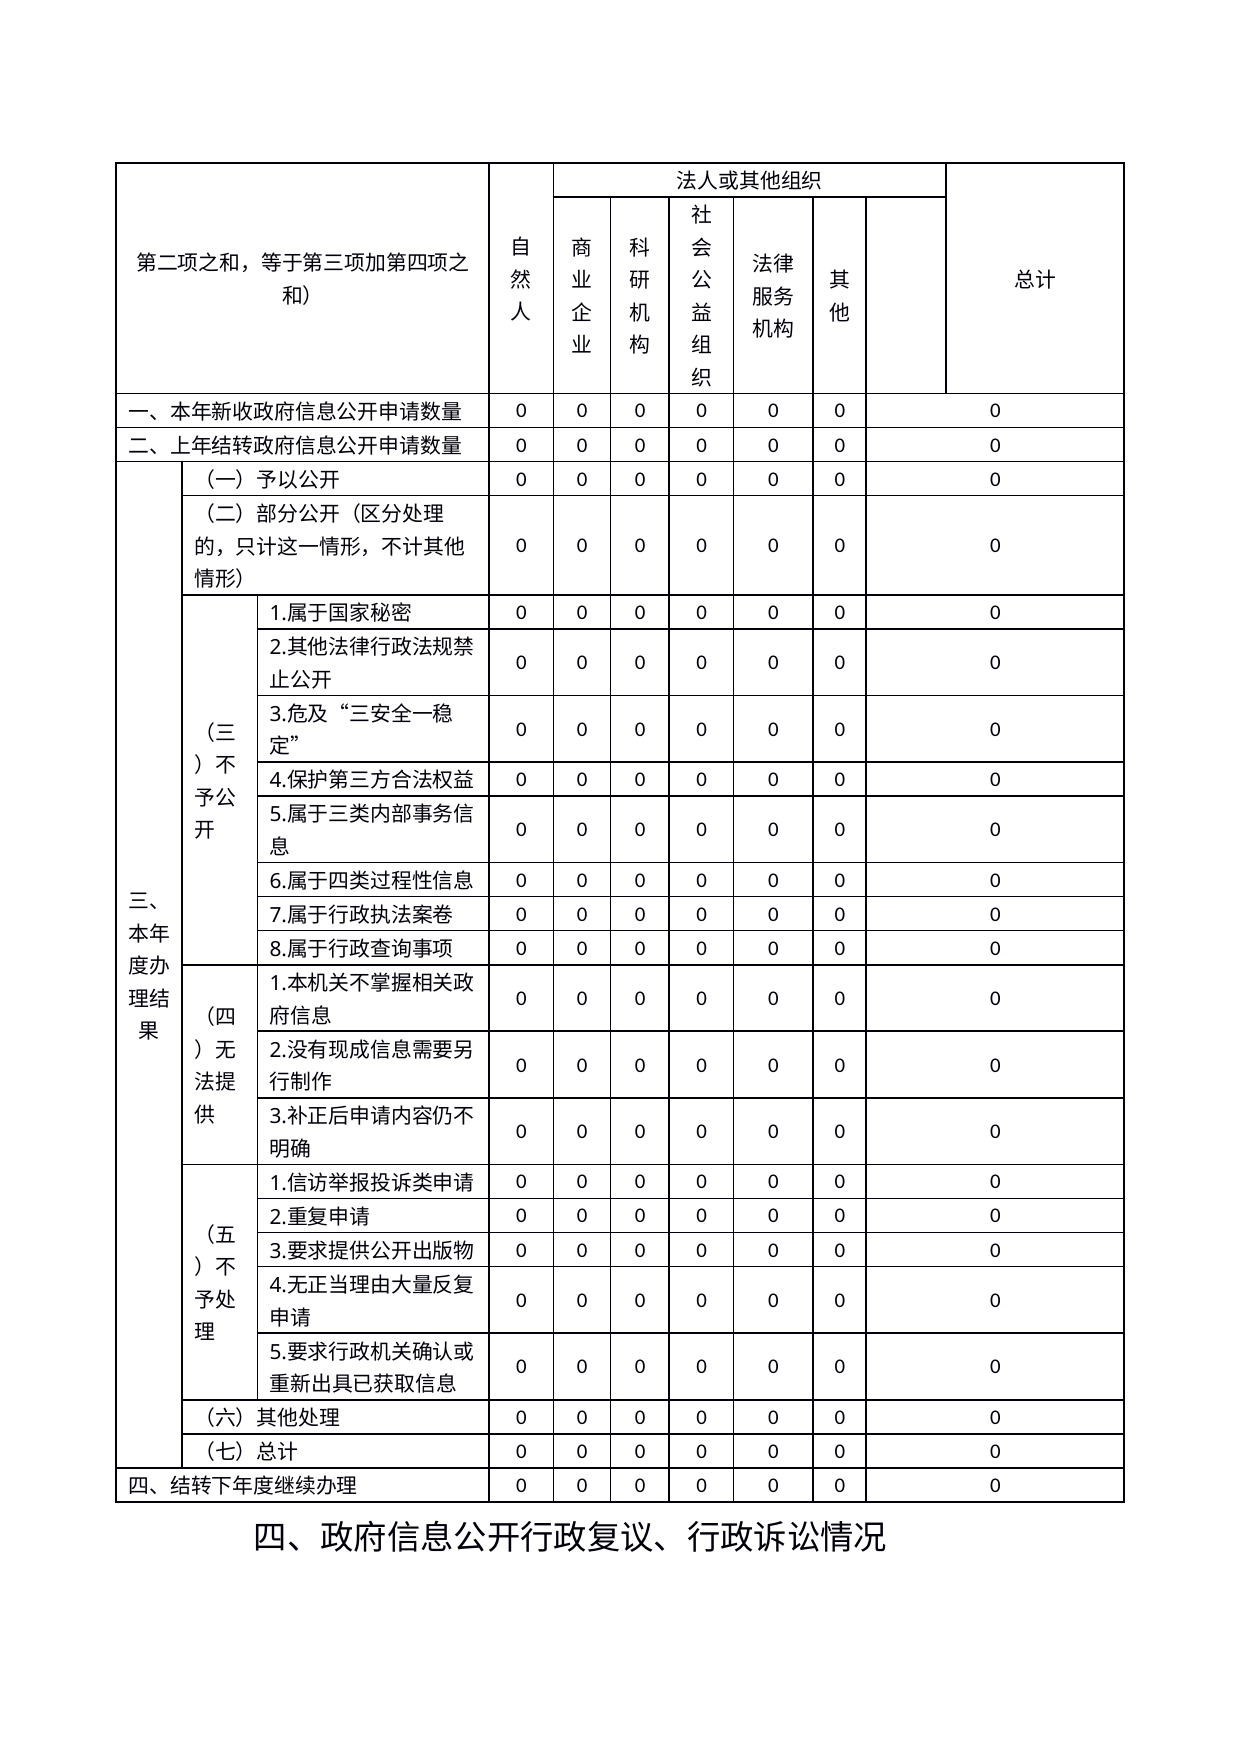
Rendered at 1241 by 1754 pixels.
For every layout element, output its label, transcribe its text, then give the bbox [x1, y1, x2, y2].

table_cell 其他 [814, 198, 865, 393]
table_cell 0 [670, 1099, 733, 1163]
table_cell 0 [814, 630, 865, 694]
table_cell 0 [490, 428, 553, 461]
table_cell 0 [670, 1401, 733, 1433]
table_cell 商业企业 [554, 198, 610, 393]
table_cell 0 [554, 1435, 610, 1467]
table_cell （六）其他处理 [183, 1401, 488, 1433]
table_cell 0 [814, 1469, 865, 1501]
table_cell 0 [611, 1401, 668, 1433]
table_cell 0 [734, 931, 812, 964]
table_cell 0 [670, 394, 733, 427]
table_cell 0 [734, 462, 812, 495]
table_cell 0 [554, 1032, 610, 1097]
table_cell 0 [490, 966, 553, 1030]
table_cell 4.保护第三方合法权益 [258, 763, 488, 795]
table_cell 0 [670, 696, 733, 761]
table_cell 0 [734, 1032, 812, 1097]
table_cell 0 [734, 1435, 812, 1467]
table_cell 0 [867, 630, 1123, 694]
table_cell 0 [734, 428, 812, 461]
table_cell 3.危及“三安全一稳定” [258, 696, 488, 761]
table_cell 0 [490, 1099, 553, 1163]
table_cell 0 [814, 1165, 865, 1198]
table_cell 0 [670, 1334, 733, 1399]
table_cell （三）不予公开 [183, 596, 257, 964]
table_cell 0 [490, 1032, 553, 1097]
table_cell 0 [611, 1099, 668, 1163]
table_cell 0 [490, 931, 553, 964]
table_cell 0 [611, 462, 668, 495]
table_cell 0 [554, 696, 610, 761]
table_cell 0 [814, 1435, 865, 1467]
table_cell 0 [554, 863, 610, 896]
table_cell 0 [867, 596, 1123, 628]
table_cell 0 [490, 462, 553, 495]
table_cell 0 [814, 696, 865, 761]
table_cell 8.属于行政查询事项 [258, 931, 488, 964]
table_cell 0 [867, 1334, 1123, 1399]
table_cell 0 [734, 696, 812, 761]
table_cell 0 [867, 1165, 1123, 1198]
table_cell 0 [611, 1469, 668, 1501]
table_cell 0 [554, 897, 610, 930]
table_cell 0 [490, 1199, 553, 1232]
table_cell 二、上年结转政府信息公开申请数量 [117, 428, 488, 461]
table_cell 0 [611, 931, 668, 964]
table_cell [867, 198, 945, 393]
table_cell 0 [670, 1469, 733, 1501]
table_cell 0 [867, 1233, 1123, 1266]
table_cell 0 [734, 496, 812, 594]
table_cell 社会公益组织 [670, 198, 733, 393]
table_cell 0 [490, 696, 553, 761]
table_cell 0 [670, 630, 733, 694]
table_cell 2.重复申请 [258, 1199, 488, 1232]
table_cell 0 [490, 797, 553, 862]
table_cell 2.没有现成信息需要另行制作 [258, 1032, 488, 1097]
table_cell 0 [867, 863, 1123, 896]
table_cell 0 [554, 931, 610, 964]
table_cell 0 [554, 1401, 610, 1433]
table_cell 0 [867, 763, 1123, 795]
table_cell 0 [554, 1233, 610, 1266]
table_cell 0 [814, 428, 865, 461]
table_cell 0 [734, 1165, 812, 1198]
table_cell 0 [611, 763, 668, 795]
table_cell 0 [734, 863, 812, 896]
table_cell 0 [490, 1334, 553, 1399]
table_cell 0 [611, 428, 668, 461]
table_cell 0 [490, 630, 553, 694]
table_cell 0 [814, 394, 865, 427]
table_cell 0 [670, 763, 733, 795]
table_cell 0 [670, 897, 733, 930]
table_cell 0 [611, 863, 668, 896]
table_cell 0 [734, 1233, 812, 1266]
table_cell （一）予以公开 [183, 462, 488, 495]
table_cell 0 [670, 596, 733, 628]
table_cell 0 [611, 496, 668, 594]
table_cell 0 [554, 1334, 610, 1399]
table_cell 0 [670, 1032, 733, 1097]
table_cell 0 [814, 596, 865, 628]
table_cell （二）部分公开（区分处理的，只计这一情形，不计其他情形） [183, 496, 488, 594]
table_cell 0 [490, 763, 553, 795]
table_cell 0 [734, 596, 812, 628]
table_cell 0 [670, 966, 733, 1030]
table_cell 自然人 [490, 164, 553, 393]
table_cell 0 [554, 1099, 610, 1163]
table_cell 4.无正当理由大量反复申请 [258, 1267, 488, 1332]
table_cell 0 [867, 966, 1123, 1030]
table_cell 法人或其他组织 [554, 164, 945, 196]
table_cell 0 [490, 1435, 553, 1467]
table_cell 1.信访举报投诉类申请 [258, 1165, 488, 1198]
table_cell 0 [814, 1233, 865, 1266]
table_cell 0 [867, 394, 1123, 427]
table_cell 0 [670, 428, 733, 461]
table_cell 0 [734, 630, 812, 694]
table_cell 0 [611, 966, 668, 1030]
table_cell 0 [867, 1435, 1123, 1467]
table_cell 0 [814, 763, 865, 795]
table_cell 0 [490, 1233, 553, 1266]
table_cell 0 [611, 630, 668, 694]
table_cell 0 [867, 897, 1123, 930]
table_cell 0 [814, 1334, 865, 1399]
table_cell 0 [867, 1267, 1123, 1332]
table_cell 0 [611, 1199, 668, 1232]
table_cell 0 [490, 394, 553, 427]
table_cell 0 [670, 797, 733, 862]
table_cell 0 [867, 428, 1123, 461]
table_cell 0 [554, 1469, 610, 1501]
text 四、政府信息公开行政复议、行政诉讼情况 [187, 1503, 1053, 1568]
table_cell 0 [734, 1469, 812, 1501]
table_cell 0 [670, 462, 733, 495]
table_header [117, 164, 488, 393]
table_cell 0 [867, 696, 1123, 761]
table_cell 0 [611, 394, 668, 427]
table_cell 0 [670, 1165, 733, 1198]
table_cell 0 [734, 1334, 812, 1399]
table_cell 0 [670, 1435, 733, 1467]
table_cell 0 [490, 1401, 553, 1433]
table_cell 0 [867, 496, 1123, 594]
table_cell 0 [670, 496, 733, 594]
table_cell 科研机构 [611, 198, 668, 393]
table_cell 三、本年度办理结果 [117, 462, 181, 1467]
table_cell 0 [867, 1401, 1123, 1433]
table_cell 0 [611, 1435, 668, 1467]
table_cell 0 [554, 966, 610, 1030]
table_cell 0 [814, 1032, 865, 1097]
table_cell 7.属于行政执法案卷 [258, 897, 488, 930]
table_cell 0 [554, 394, 610, 427]
table_cell 0 [734, 797, 812, 862]
table_cell 0 [814, 462, 865, 495]
table_cell 0 [814, 1401, 865, 1433]
table_cell 0 [554, 763, 610, 795]
table_cell 3.要求提供公开出版物 [258, 1233, 488, 1266]
table_cell 0 [734, 1267, 812, 1332]
table_cell 0 [867, 797, 1123, 862]
table_cell （七）总计 [183, 1435, 488, 1467]
table_cell 0 [814, 1199, 865, 1232]
table_cell 0 [490, 1469, 553, 1501]
table_cell 0 [554, 797, 610, 862]
table_cell 总计 [947, 164, 1123, 393]
table_cell 0 [814, 966, 865, 1030]
table_cell 0 [554, 428, 610, 461]
table_cell 0 [670, 863, 733, 896]
table_cell 0 [867, 931, 1123, 964]
table_cell 0 [670, 1233, 733, 1266]
table_cell 0 [814, 496, 865, 594]
table_cell 一、本年新收政府信息公开申请数量 [117, 394, 488, 427]
table_cell 1.属于国家秘密 [258, 596, 488, 628]
table_cell 0 [734, 966, 812, 1030]
table_cell 0 [554, 1165, 610, 1198]
table_cell 0 [554, 1199, 610, 1232]
table_cell 5.属于三类内部事务信息 [258, 797, 488, 862]
table_cell 6.属于四类过程性信息 [258, 863, 488, 896]
table_cell 0 [490, 863, 553, 896]
table_cell 3.补正后申请内容仍不明确 [258, 1099, 488, 1163]
table_cell 0 [867, 1032, 1123, 1097]
table_cell 0 [490, 496, 553, 594]
table_cell 0 [814, 1099, 865, 1163]
table_cell 0 [490, 596, 553, 628]
table_cell 0 [814, 931, 865, 964]
table_cell 1.本机关不掌握相关政府信息 [258, 966, 488, 1030]
table_cell 0 [611, 1032, 668, 1097]
table_cell （四）无法提供 [183, 966, 257, 1163]
table_cell 0 [734, 1401, 812, 1433]
table_cell 2.其他法律行政法规禁止公开 [258, 630, 488, 694]
table_cell 0 [554, 462, 610, 495]
table_cell 0 [611, 596, 668, 628]
table_cell 5.要求行政机关确认或重新出具已获取信息 [258, 1334, 488, 1399]
table_cell （五）不予处理 [183, 1165, 257, 1399]
table_cell 0 [554, 496, 610, 594]
table_cell 0 [611, 1267, 668, 1332]
table_cell 0 [611, 1334, 668, 1399]
table_cell 0 [490, 1267, 553, 1332]
table_cell 0 [734, 1199, 812, 1232]
table_cell 0 [554, 1267, 610, 1332]
table_cell 0 [670, 931, 733, 964]
table_cell 0 [814, 797, 865, 862]
table_cell 0 [814, 897, 865, 930]
table_cell 0 [490, 897, 553, 930]
table_cell 0 [867, 1099, 1123, 1163]
table_cell 0 [814, 1267, 865, 1332]
table_cell 0 [611, 897, 668, 930]
table_cell 0 [554, 630, 610, 694]
table_cell 0 [814, 863, 865, 896]
table_cell 0 [867, 1199, 1123, 1232]
table_cell 0 [554, 596, 610, 628]
table_cell 0 [670, 1199, 733, 1232]
table_cell 0 [734, 897, 812, 930]
table_cell 法律服务机构 [734, 198, 812, 393]
table_cell 0 [734, 394, 812, 427]
table_cell 0 [611, 797, 668, 862]
table_cell 0 [734, 1099, 812, 1163]
table_cell 0 [867, 462, 1123, 495]
table_cell 0 [490, 1165, 553, 1198]
table_cell 0 [611, 1165, 668, 1198]
table_cell 四、结转下年度继续办理 [117, 1469, 488, 1501]
table_cell 0 [734, 763, 812, 795]
table_cell 0 [670, 1267, 733, 1332]
table_cell 0 [611, 696, 668, 761]
table_cell 0 [867, 1469, 1123, 1501]
table_cell 0 [611, 1233, 668, 1266]
